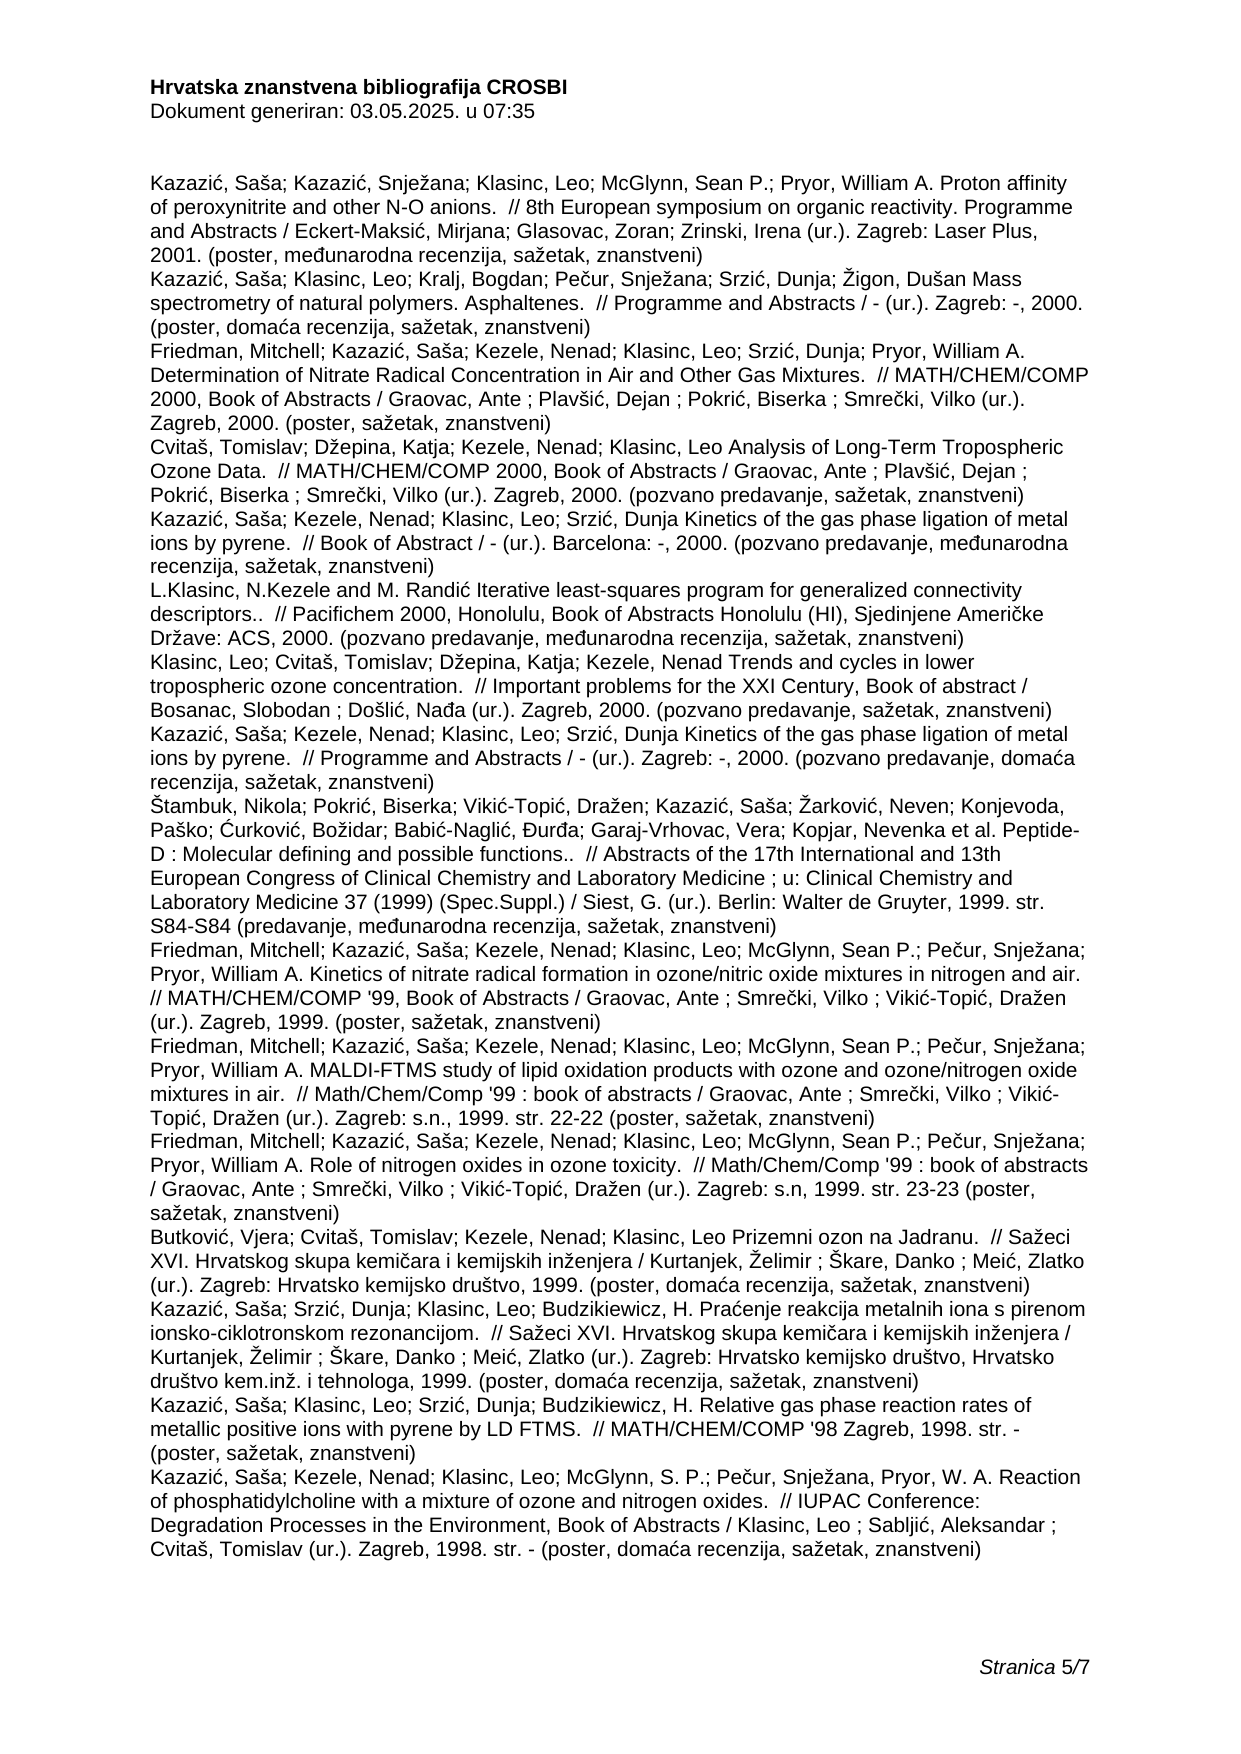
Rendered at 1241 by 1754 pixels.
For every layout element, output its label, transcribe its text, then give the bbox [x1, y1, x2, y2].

text Kazazić, Saša; Kezele, Nenad; Klasinc, Leo; Srzić, Dunja [150, 722, 1090, 794]
text Friedman, Mitchell; Kazazić, Saša; Kezele, Nenad; Klasinc, Leo; McGlynn, Sean P.; Pečur, Snježana; Pryor, William A. [150, 1129, 1090, 1225]
text Friedman, Mitchell; Kazazić, Saša; Kezele, Nenad; Klasinc, Leo; McGlynn, Sean P.; Pečur, Snježana; Pryor, William A. [150, 1033, 1090, 1129]
text Kazazić, Saša; Klasinc, Leo; Srzić, Dunja; Budzikiewicz, H. [150, 1393, 1090, 1465]
text Friedman, Mitchell; Kazazić, Saša; Kezele, Nenad; Klasinc, Leo; McGlynn, Sean P.; Pečur, Snježana; Pryor, William A. [150, 938, 1090, 1033]
text Klasinc, Leo; Cvitaš, Tomislav; Džepina, Katja; Kezele, Nenad [150, 650, 1090, 722]
text Kazazić, Saša; Kezele, Nenad; Klasinc, Leo; Srzić, Dunja [150, 506, 1090, 578]
text Friedman, Mitchell; Kazazić, Saša; Kezele, Nenad; Klasinc, Leo; Srzić, Dunja; Pryor, William A. [150, 339, 1090, 434]
text Kazazić, Saša; Kazazić, Snježana; Klasinc, Leo; McGlynn, Sean P.; Pryor, William A. [150, 171, 1090, 267]
text Kazazić, Saša; Klasinc, Leo; Kralj, Bogdan; Pečur, Snježana; Srzić, Dunja; Žigon, Dušan [150, 267, 1090, 339]
text L.Klasinc, N.Kezele and M. Randić [150, 578, 1090, 650]
text Štambuk, Nikola; Pokrić, Biserka; Vikić-Topić, Dražen; Kazazić, Saša; Žarković, Neven; Konjevoda, Paško; Ćurković, Božidar; Babić-Naglić, Đurđa; Garaj-Vrhovac, Vera; Kopjar, Nevenka et al. [150, 794, 1090, 938]
text Butković, Vjera; Cvitaš, Tomislav; Kezele, Nenad; Klasinc, Leo [150, 1225, 1090, 1297]
text Kazazić, Saša; Kezele, Nenad; Klasinc, Leo; McGlynn, S. P.; Pečur, Snježana, Pryor, W. A. [150, 1465, 1090, 1561]
text Cvitaš, Tomislav; Džepina, Katja; Kezele, Nenad; Klasinc, Leo [150, 434, 1090, 506]
text Kazazić, Saša; Srzić, Dunja; Klasinc, Leo; Budzikiewicz, H. [150, 1297, 1090, 1393]
